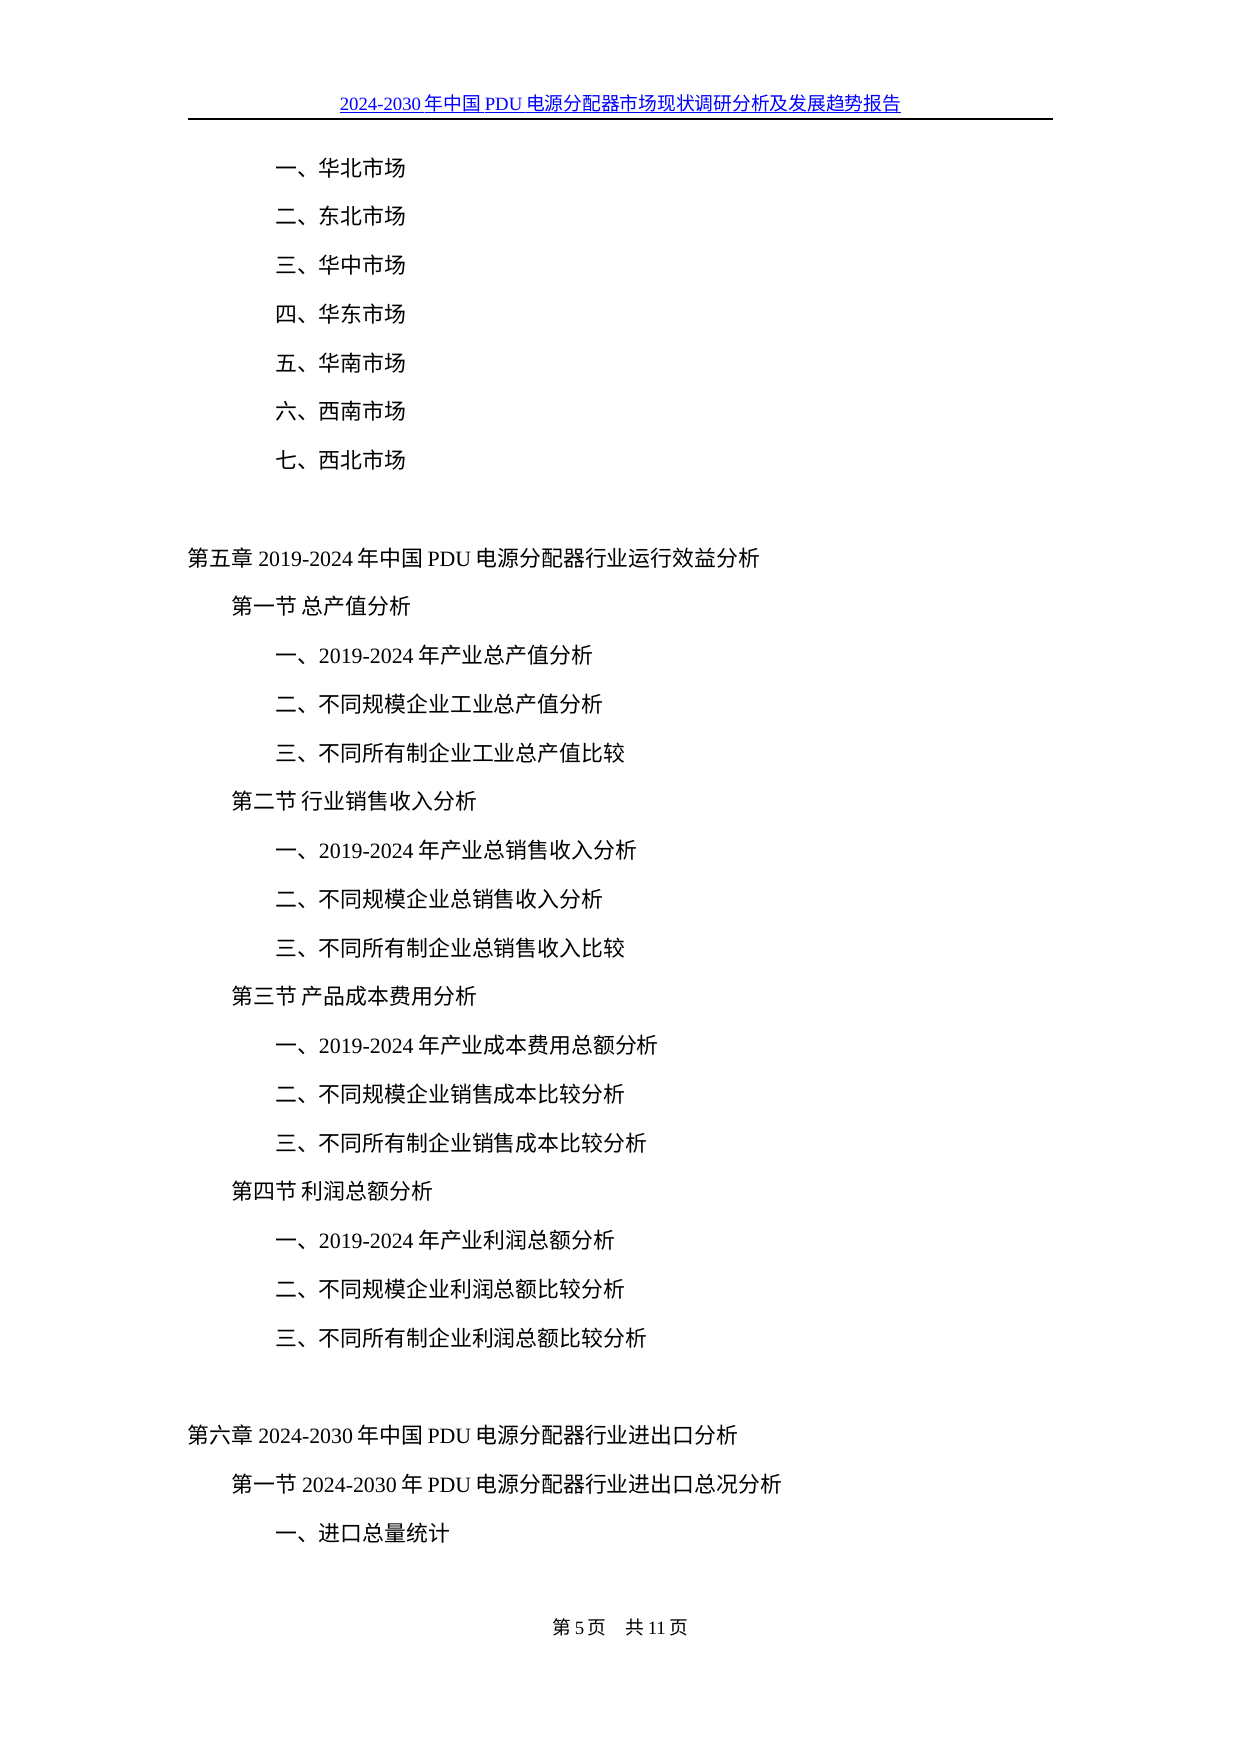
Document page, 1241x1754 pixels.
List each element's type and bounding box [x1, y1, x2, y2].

text [187, 150, 1053, 1548]
